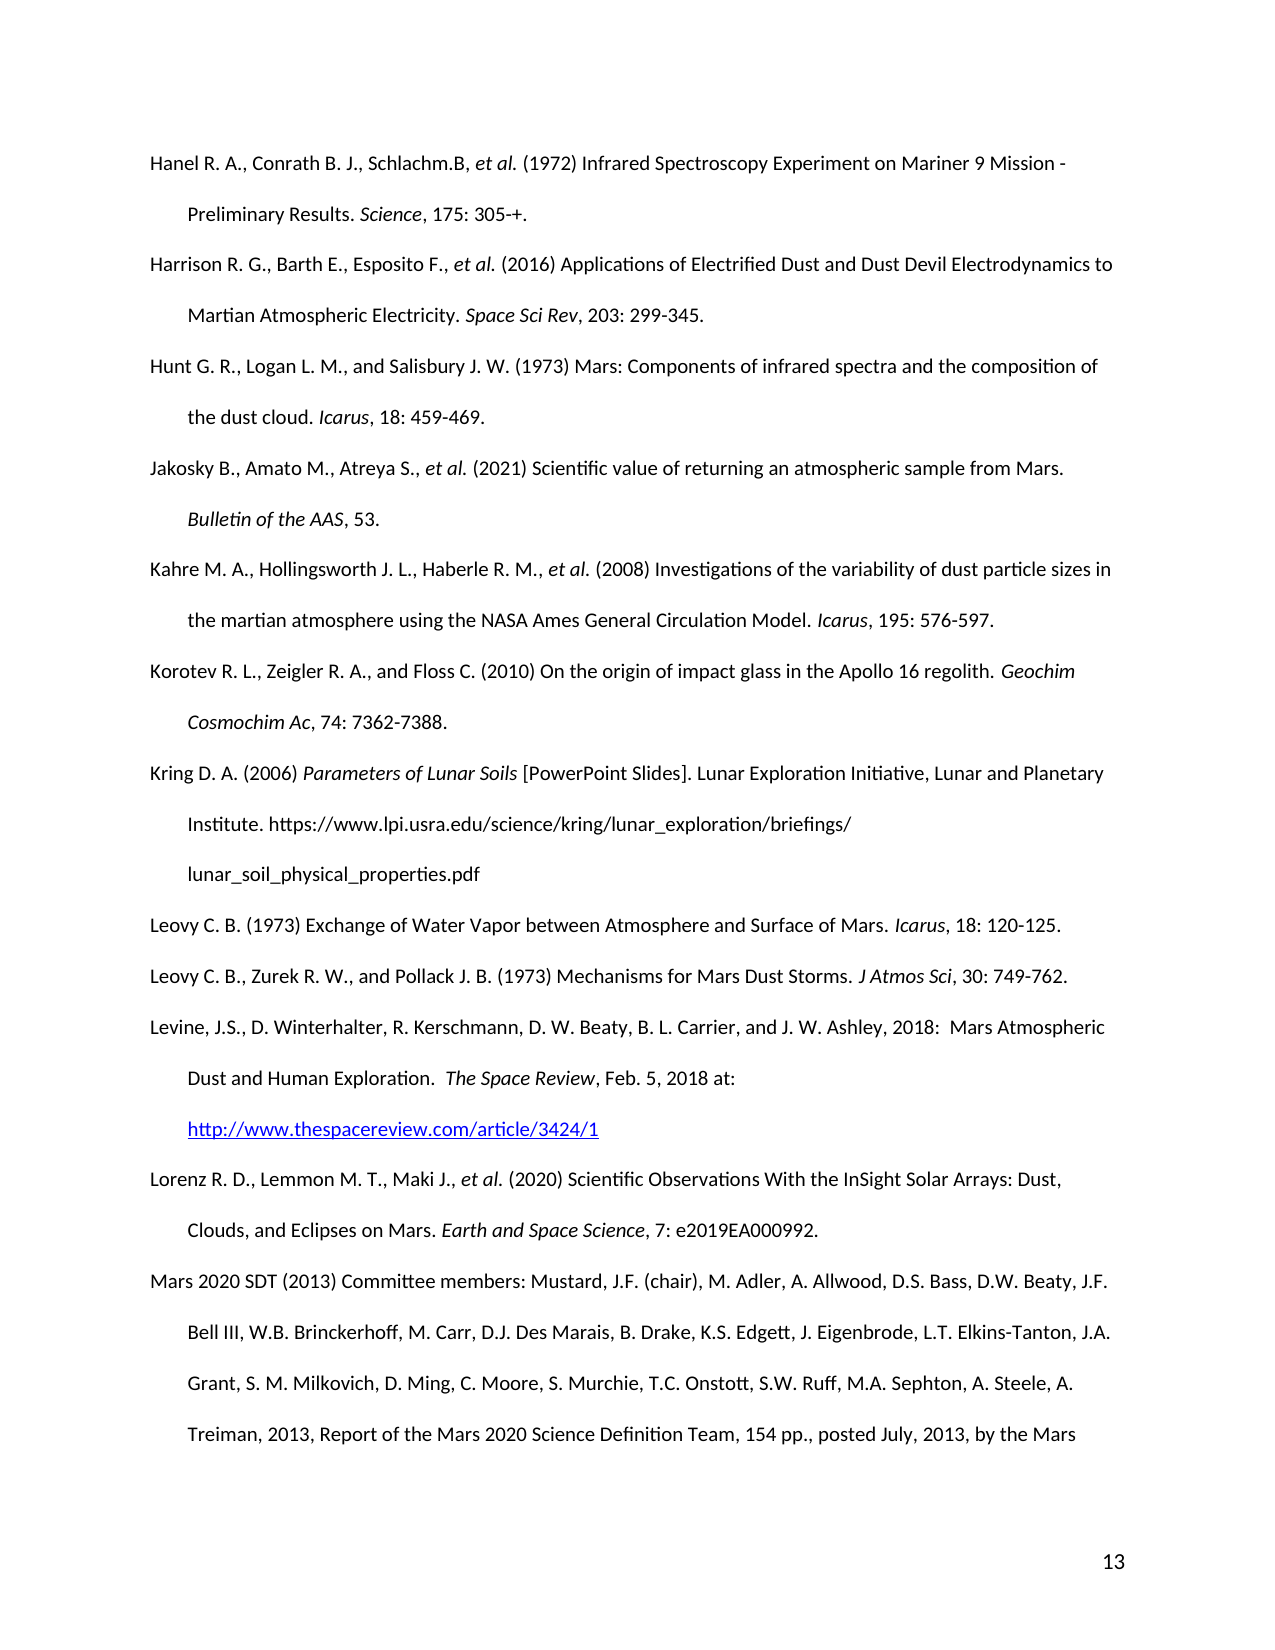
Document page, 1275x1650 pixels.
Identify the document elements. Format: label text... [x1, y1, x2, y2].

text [150, 1268, 1125, 1446]
text Hanel R. A., Conrath B. J., Schlachm.B, et al. (1972) Infrared Spectroscopy Experiment on Mariner 9 Mission - Preliminary Results. Science, 175: 305-+. [150, 150, 1125, 226]
text Leovy C. B., Zurek R. W., and Pollack J. B. (1973) Mechanisms for Mars Dust Storms. J Atmos Sci, 30: 749-762. [150, 963, 1125, 989]
text Jakosky B., Amato M., Atreya S., et al. (2021) Scientific value of returning an atmospheric sample from Mars. Bulletin of the AAS, 53. [150, 455, 1125, 531]
text Lorenz R. D., Lemmon M. T., Maki J., et al. (2020) Scientific Observations With the InSight Solar Arrays: Dust, Clouds, and Eclipses on Mars. Earth and Space Science, 7: e2019EA000992. [150, 1167, 1125, 1243]
text Leovy C. B. (1973) Exchange of Water Vapor between Atmosphere and Surface of Mars. Icarus, 18: 120-125. [150, 912, 1125, 938]
text Hunt G. R., Logan L. M., and Salisbury J. W. (1973) Mars: Components of infrared spectra and the composition of the dust cloud. Icarus, 18: 459-469. [150, 353, 1125, 429]
text Korotev R. L., Zeigler R. A., and Floss C. (2010) On the origin of impact glass in the Apollo 16 regolith. Geochim Cosmochim Ac, 74: 7362-7388. [150, 658, 1125, 734]
text Levine, J.S., D. Winterhalter, R. Kerschmann, D. W. Beaty, B. L. Carrier, and J. W. Ashley, 2018: Mars Atmospheric Dust and Human Exploration. The Space Review, Feb. 5, 2018 at: http://www.thespacereview.com/article/3424/1 [150, 1014, 1125, 1141]
text Harrison R. G., Barth E., Esposito F., et al. (2016) Applications of Electrified Dust and Dust Devil Electrodynamics to Martian Atmospheric Electricity. Space Sci Rev, 203: 299-345. [150, 252, 1125, 328]
text Kahre M. A., Hollingsworth J. L., Haberle R. M., et al. (2008) Investigations of the variability of dust particle sizes in the martian atmosphere using the NASA Ames General Circulation Model. Icarus, 195: 576-597. [150, 557, 1125, 633]
text Kring D. A. (2006) Parameters of Lunar Soils [PowerPoint Slides]. Lunar Exploration Initiative, Lunar and Planetary Institute. https://www.lpi.usra.edu/science/kring/lunar_exploration/briefings/lunar_soil_physical_properties.pdf [150, 760, 1125, 887]
